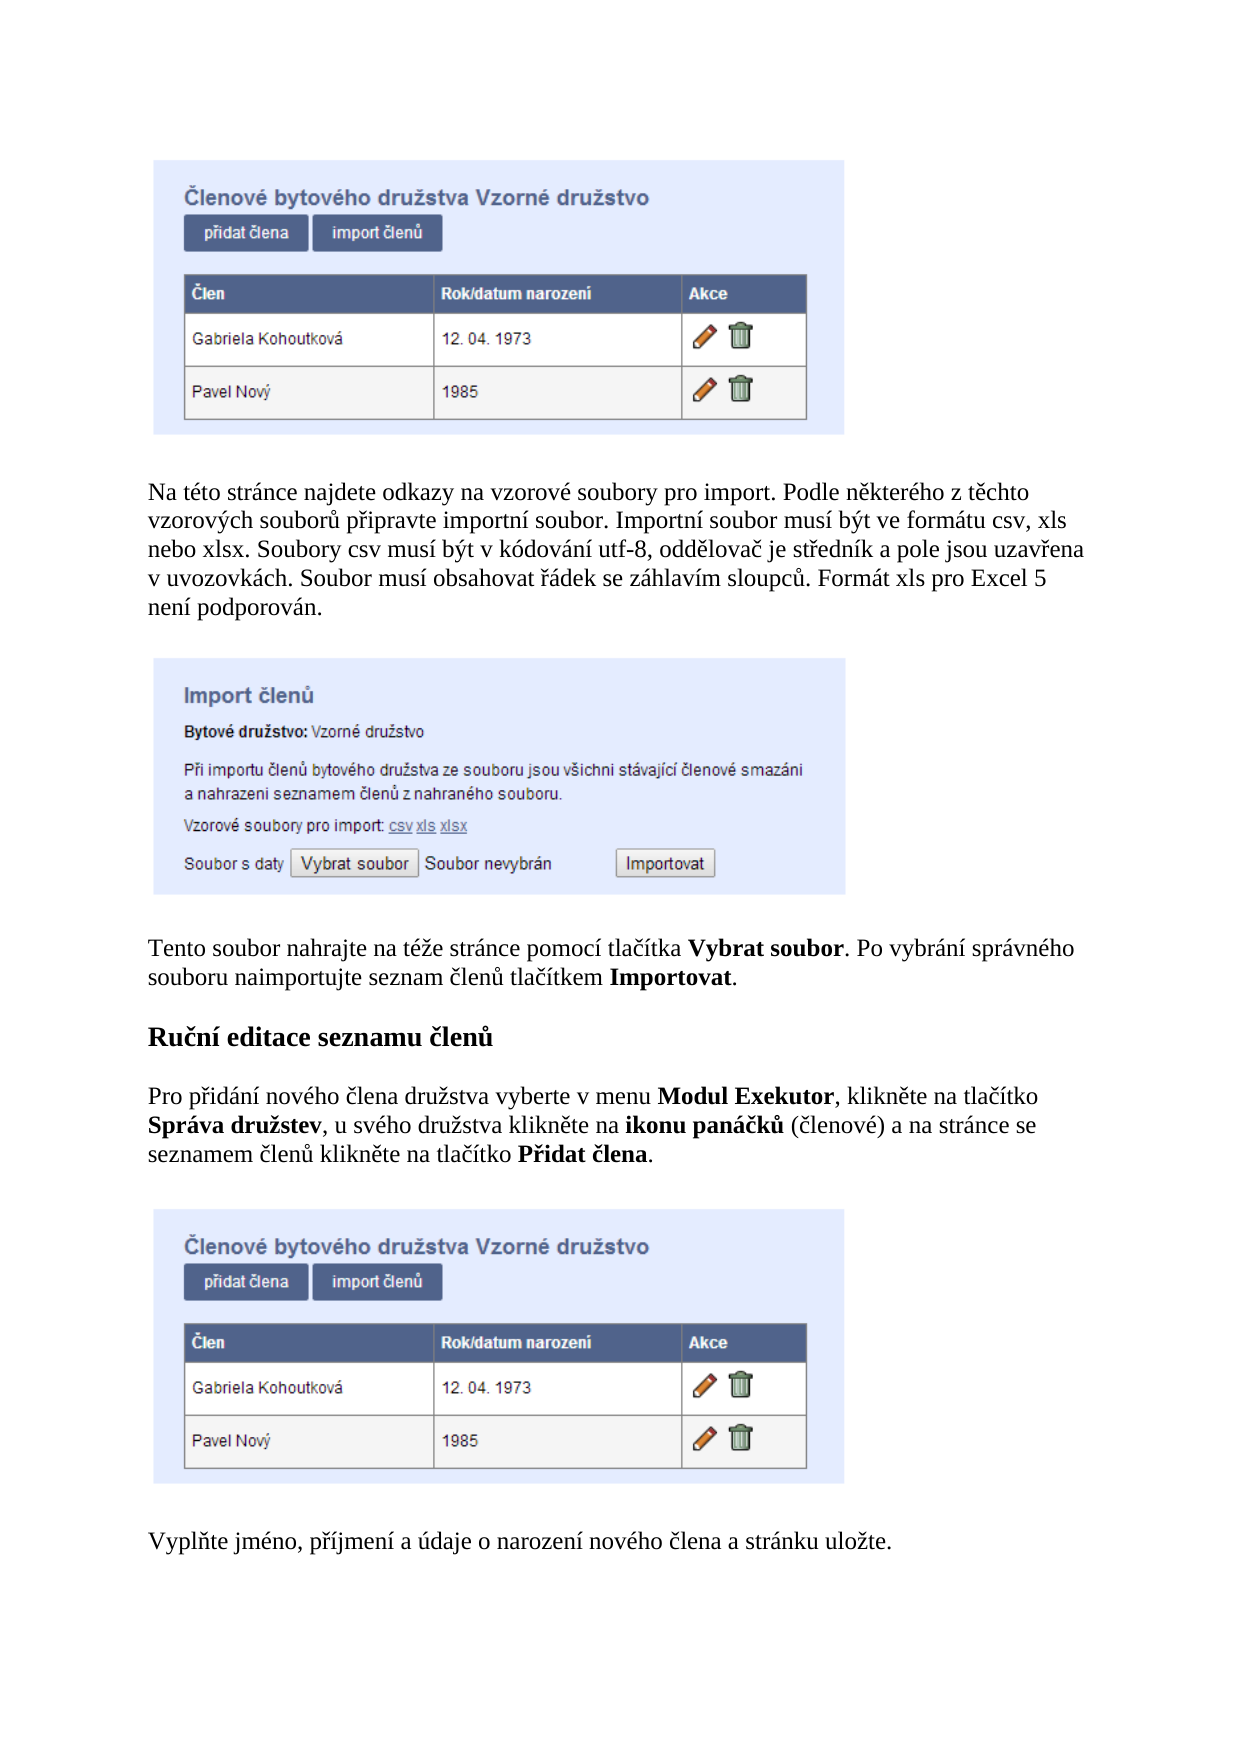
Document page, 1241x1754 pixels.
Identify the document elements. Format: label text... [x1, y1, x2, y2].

text Tento soubor nahrajte na téže stránce pomocí tlačítka Vybrat soubor. Po vybrání správného souboru naimportujte seznam členů tlačítkem Importovat. [148, 933, 1093, 991]
text Pro přidání nového člena družstva vyberte v menu Modul Exekutor, klikněte na tlačítko Správa družstev, u svého družstva klikněte na ikonu panáčků (členové) a na stránce se seznamem členů klikněte na tlačítko Přidat člena. [148, 1081, 1093, 1168]
text Ruční editace seznamu členů [148, 1020, 1093, 1052]
text Vyplňte jméno, příjmení a údaje o narození nového člena a stránku uložte. [148, 1526, 1093, 1555]
picture [147, 649, 851, 904]
picture [147, 147, 851, 448]
text Na této stránce najdete odkazy na vzorové soubory pro import. Podle některého z těchto vzorových souborů připravte importní soubor. Importní soubor musí být ve formátu csv, xls nebo xlsx. Soubory csv musí být v kódování utf-8, oddělovač je středník a pole jsou uzavřena v uvozovkách. Soubor musí obsahovat řádek se záhlavím sloupců. Formát xls pro Excel 5 není podporován. [148, 477, 1093, 621]
picture [147, 1196, 851, 1497]
